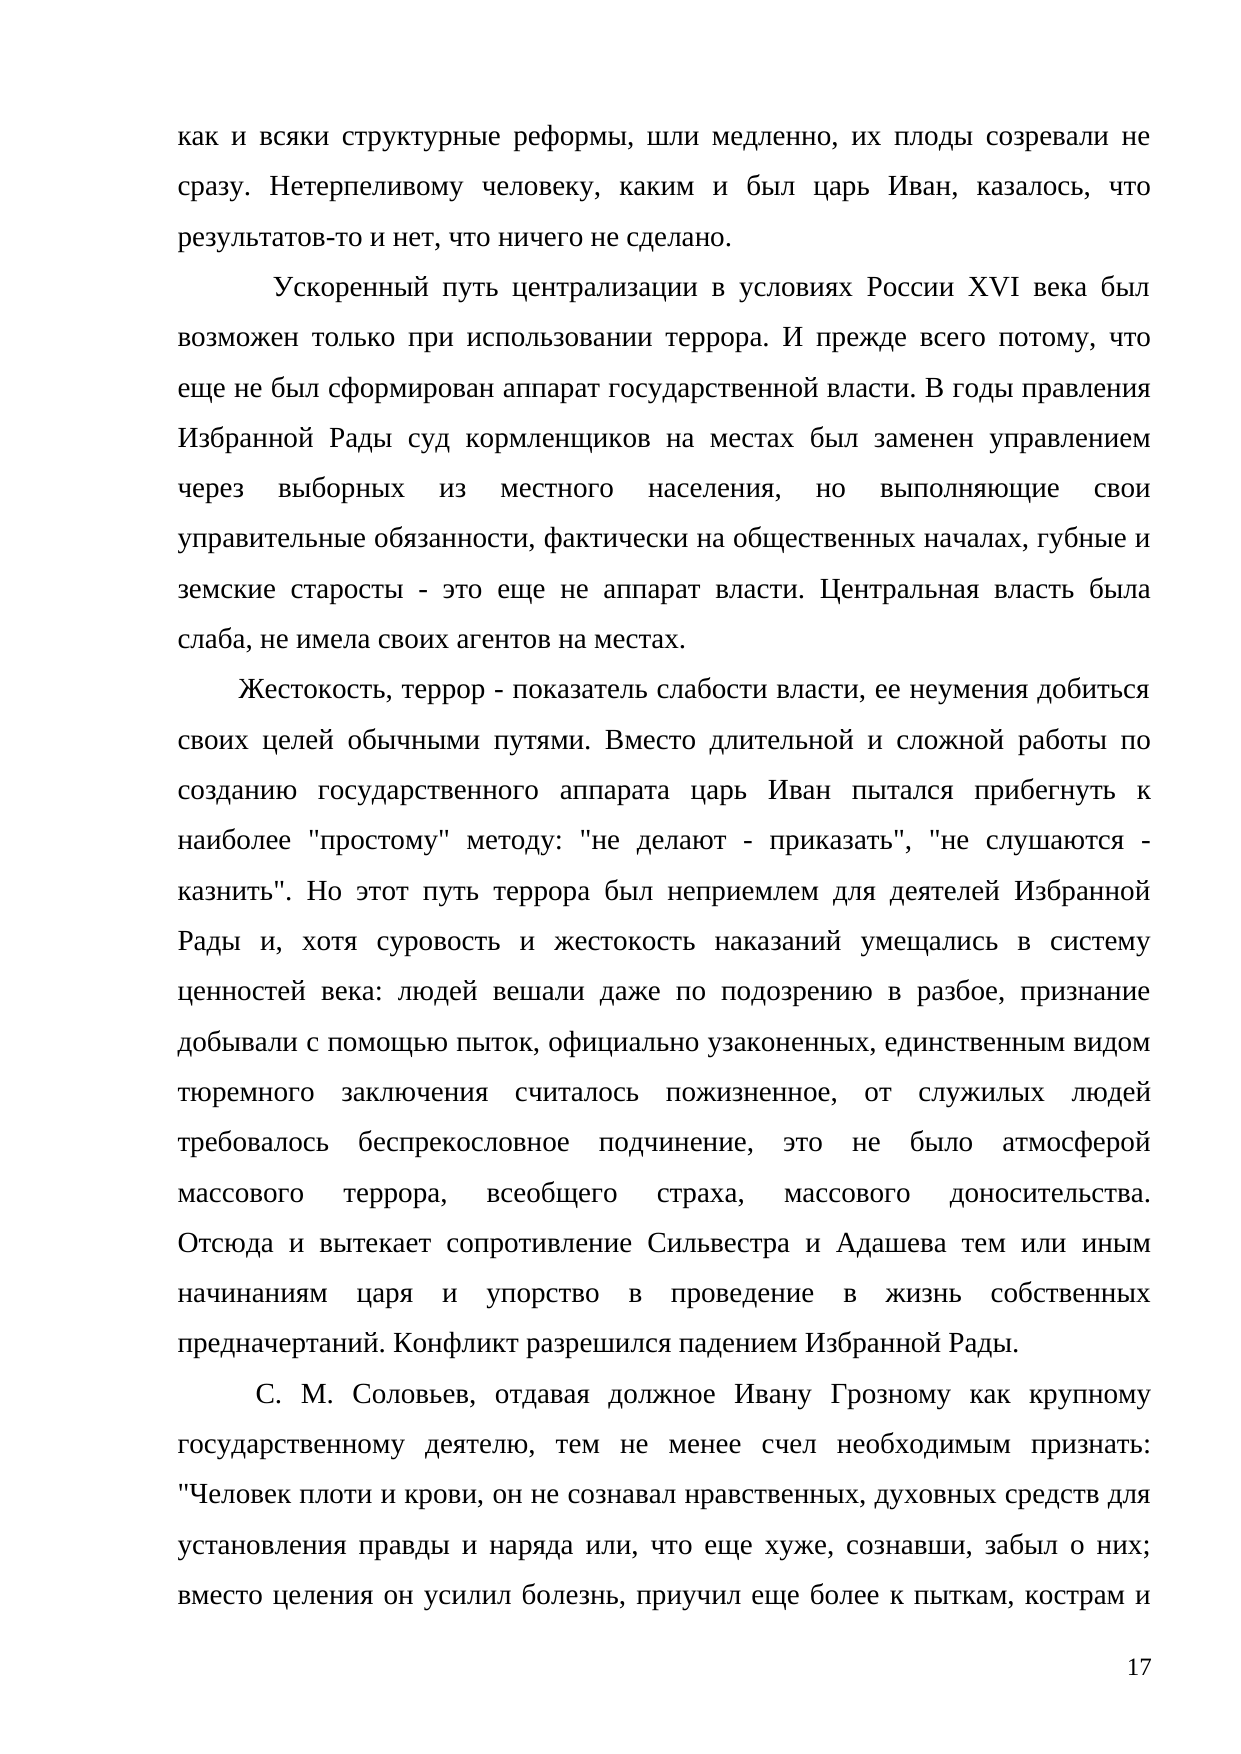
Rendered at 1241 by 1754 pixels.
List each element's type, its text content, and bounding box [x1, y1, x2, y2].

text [177, 1376, 1152, 1611]
text Ускоренный путь централизации в условиях России XVI века был возможен только при использовании террора. И прежде всего потому, что еще не был сформирован аппарат государственной власти. В годы правления Избранной Рады суд кормленщиков на местах был заменен управлением через выборных из местного населения, но выполняющие свои управительные обязанности, фактически на общественных началах, губные и земские старосты - это еще не аппарат власти. Центральная власть была слаба, не имела своих агентов на местах. [177, 269, 1152, 655]
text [177, 118, 1152, 252]
text Жестокость, террор - показатель слабости власти, ее неумения добиться своих целей обычными путями. Вместо длительной и сложной работы по созданию государственного аппарата царь Иван пытался прибегнуть к наиболее "простому" методу: "не делают - приказать", "не слушаются - казнить". Но этот путь террора был неприемлем для деятелей Избранной Рады и, хотя суровость и жестокость наказаний умещались в систему ценностей века: людей вешали даже по подозрению в разбое, признание добывали с помощью пыток, официально узаконенных, единственным видом тюремного заключения считалось пожизненное, от служилых людей требовалось беспрекословное подчинение, это не было атмосферой массового террора, всеобщего страха, массового доносительства. Отсюда и вытекает сопротивление Сильвестра и Адашева тем или иным начинаниям царя и упорство в проведение в жизнь собственных предначертаний. Конфликт разрешился падением Избранной Рады. [177, 672, 1152, 1359]
